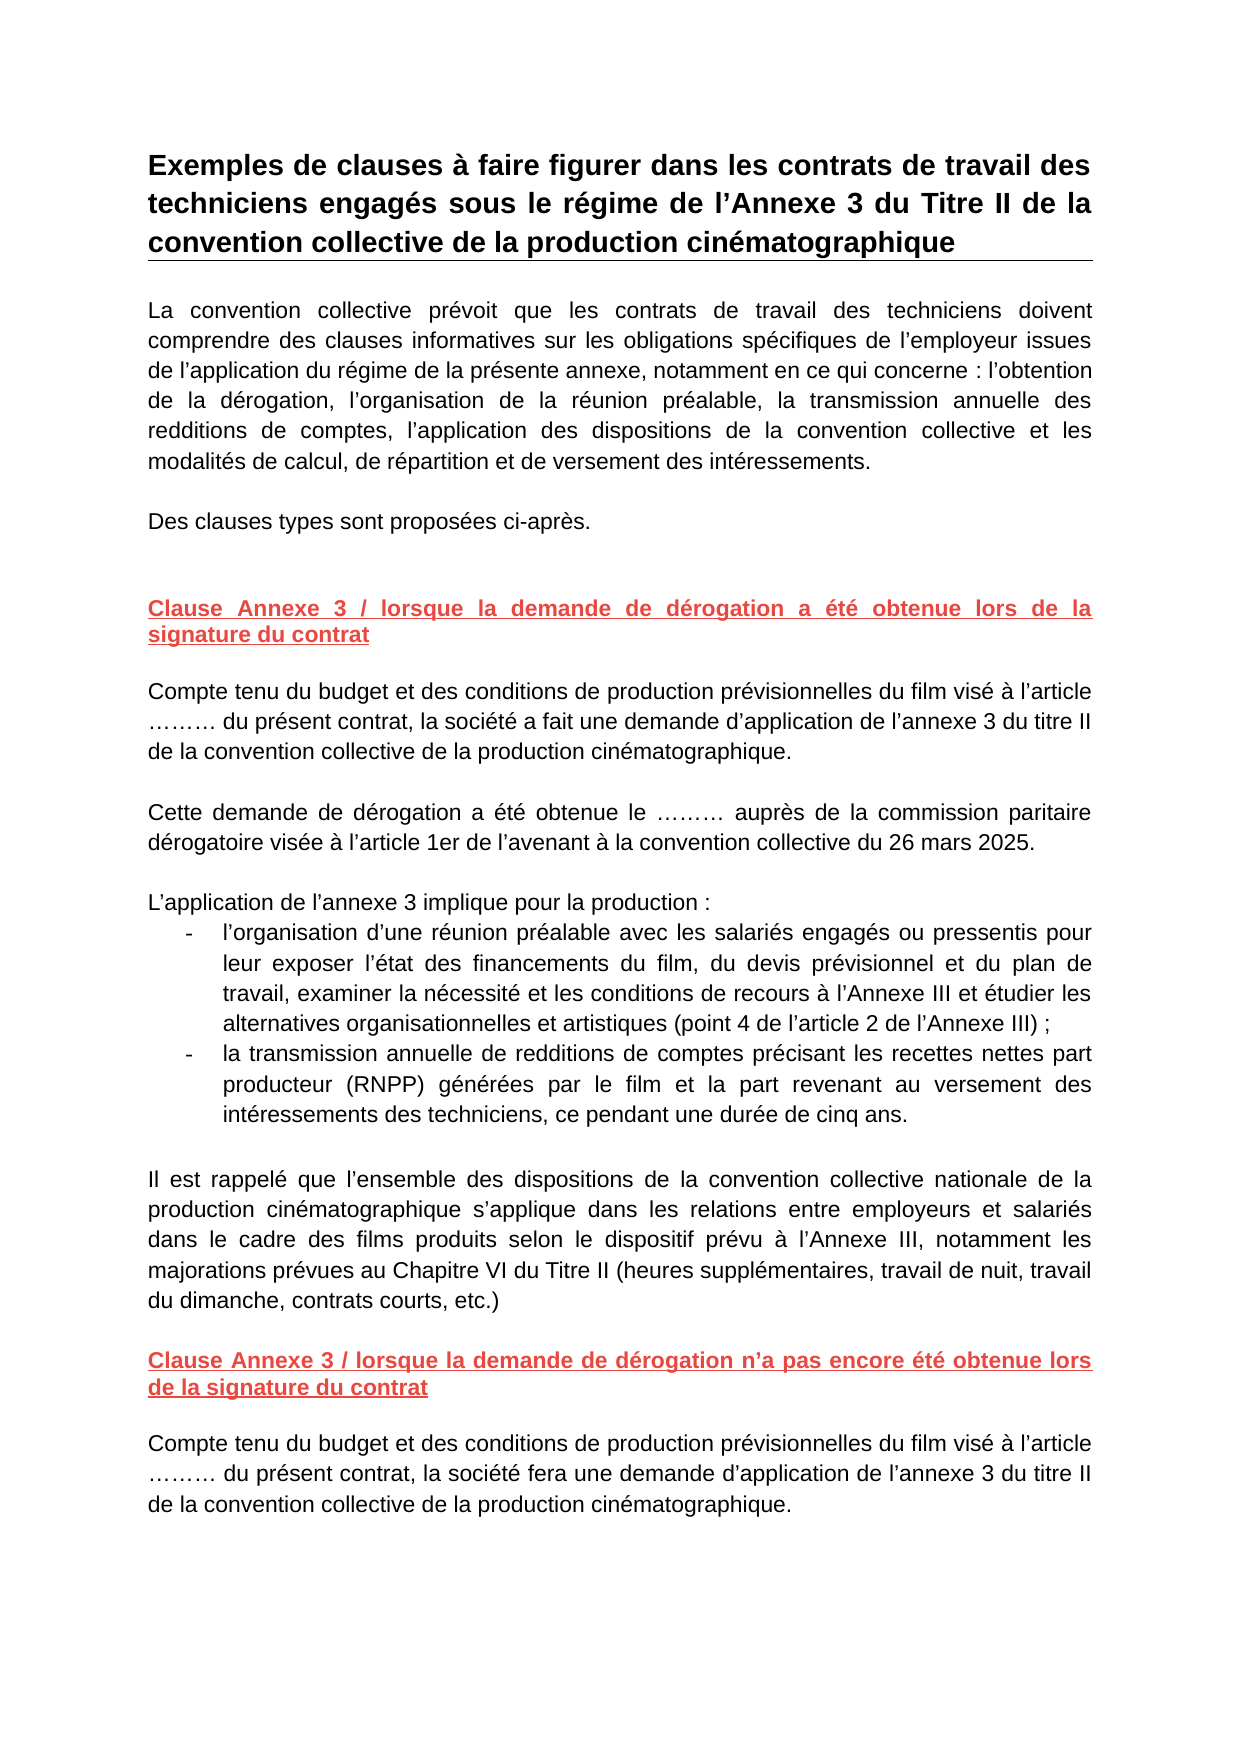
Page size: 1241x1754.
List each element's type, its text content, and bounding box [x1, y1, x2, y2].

text Exemples de clauses à faire figurer dans les contrats de travail des techniciens engagés sous le régime de l’Annexe 3 du Titre II de la convention collective de la production cinématographique [148, 148, 1093, 260]
text Cette demande de dérogation a été obtenue le ……… auprès de la commission paritaire dérogatoire visée à l’article 1er de l’avenant à la convention collective du 26 mars 2025. [148, 798, 1093, 855]
list la transmission annuelle de redditions de comptes précisant les recettes nettes part producteur (RNPP) générées par le film et la part revenant au versement des intéressements des techniciens, ce pendant une durée de cinq ans. [185, 1040, 1093, 1127]
text Des clauses types sont proposées ci-après. [148, 508, 1093, 534]
text La convention collective prévoit que les contrats de travail des techniciens doivent comprendre des clauses informatives sur les obligations spécifiques de l’employeur issues de l’application du régime de la présente annexe, notamment en ce qui concerne : l’obtention de la dérogation, l’organisation de la réunion préalable, la transmission annuelle des redditions de comptes, l’application des dispositions de la convention collective et les modalités de calcul, de répartition et de versement des intéressements. [148, 297, 1093, 474]
text Compte tenu du budget et des conditions de production prévisionnelles du film visé à l’article ……… du présent contrat, la société a fait une demande d’application de l’annexe 3 du titre II de la convention collective de la production cinématographique. [148, 678, 1093, 764]
text Clause Annexe 3 / lorsque la demande de dérogation n’a pas encore été obtenue lors de la signature du contrat [148, 1371, 1093, 1400]
text Clause Annexe 3 / lorsque la demande de dérogation a été obtenue lors de la signature du contrat [148, 619, 1093, 647]
text Il est rappelé que l’ensemble des dispositions de la convention collective nationale de la production cinématographique s’applique dans les relations entre employeurs et salariés dans le cadre des films produits selon le dispositif prévu à l’Annexe III, notamment les majorations prévues au Chapitre VI du Titre II (heures supplémentaires, travail de nuit, travail du dimanche, contrats courts, etc.) [148, 1166, 1093, 1313]
text L’application de l’annexe 3 implique pour la production : [148, 889, 1093, 916]
text Clause Annexe 3 / lorsque la demande de dérogation n’a pas encore été obtenue lors de la signature du contrat [148, 1347, 1093, 1370]
text Clause Annexe 3 / lorsque la demande de dérogation a été obtenue lors de la signature du contrat [148, 595, 1093, 618]
text Compte tenu du budget et des conditions de production prévisionnelles du film visé à l’article ……… du présent contrat, la société fera une demande d’application de l’annexe 3 du titre II de la convention collective de la production cinématographique. [148, 1430, 1093, 1517]
list l’organisation d’une réunion préalable avec les salariés engagés ou pressentis pour leur exposer l’état des financements du film, du devis prévisionnel et du plan de travail, examiner la nécessité et les conditions de recours à l’Annexe III et étudier les alternatives organisationnelles et artistiques (point 4 de l’article 2 de l’Annexe III) ; [185, 919, 1093, 1036]
